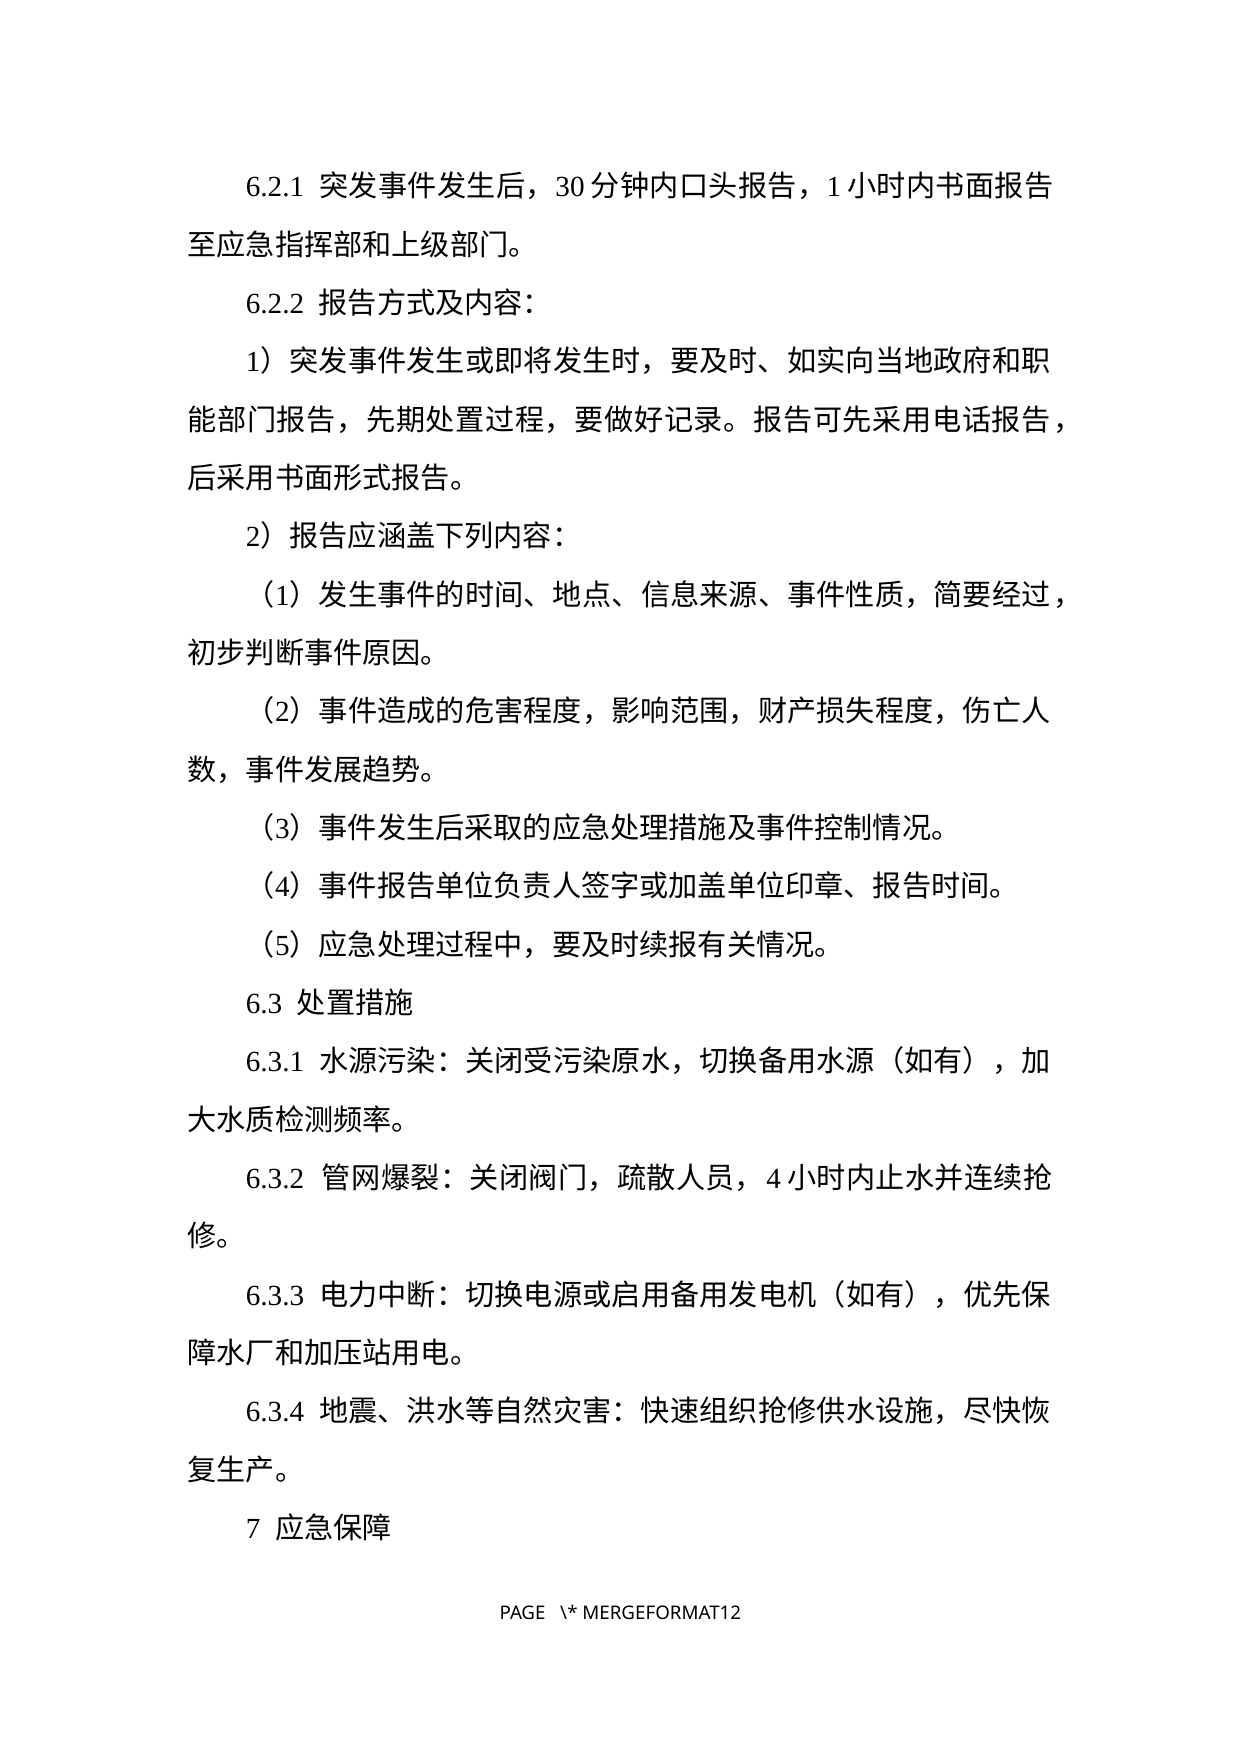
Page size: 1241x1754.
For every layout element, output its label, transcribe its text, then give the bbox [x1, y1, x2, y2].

text （4）事件报告单位负责人签字或加盖单位印章、报告时间。 [187, 850, 1053, 908]
text 6.2.1 突发事件发生后，30分钟内口头报告，1小时内书面报告至应急指挥部和上级部门。 [187, 150, 1053, 267]
text 6.3.1 水源污染：关闭受污染原水，切换备用水源（如有），加大水质检测频率。 [187, 1025, 1053, 1142]
text 6.2.2 报告方式及内容： [187, 267, 1053, 325]
text 1）突发事件发生或即将发生时，要及时、如实向当地政府和职能部门报告，先期处置过程，要做好记录。报告可先采用电话报告，后采用书面形式报告。 [187, 325, 1053, 500]
text 7 应急保障 [187, 1492, 1053, 1550]
text 2）报告应涵盖下列内容： [187, 500, 1053, 558]
text 6.3 处置措施 [187, 967, 1053, 1025]
text （3）事件发生后采取的应急处理措施及事件控制情况。 [187, 792, 1053, 850]
text 6.3.2 管网爆裂：关闭阀门，疏散人员，4小时内止水并连续抢修。 [187, 1142, 1053, 1258]
text （1）发生事件的时间、地点、信息来源、事件性质，简要经过，初步判断事件原因。 [187, 558, 1053, 675]
text 6.3.4 地震、洪水等自然灾害：快速组织抢修供水设施，尽快恢复生产。 [187, 1375, 1053, 1492]
text 6.3.3 电力中断：切换电源或启用备用发电机（如有），优先保障水厂和加压站用电。 [187, 1258, 1053, 1375]
text （5）应急处理过程中，要及时续报有关情况。 [187, 908, 1053, 967]
text （2）事件造成的危害程度，影响范围，财产损失程度，伤亡人数，事件发展趋势。 [187, 675, 1053, 792]
